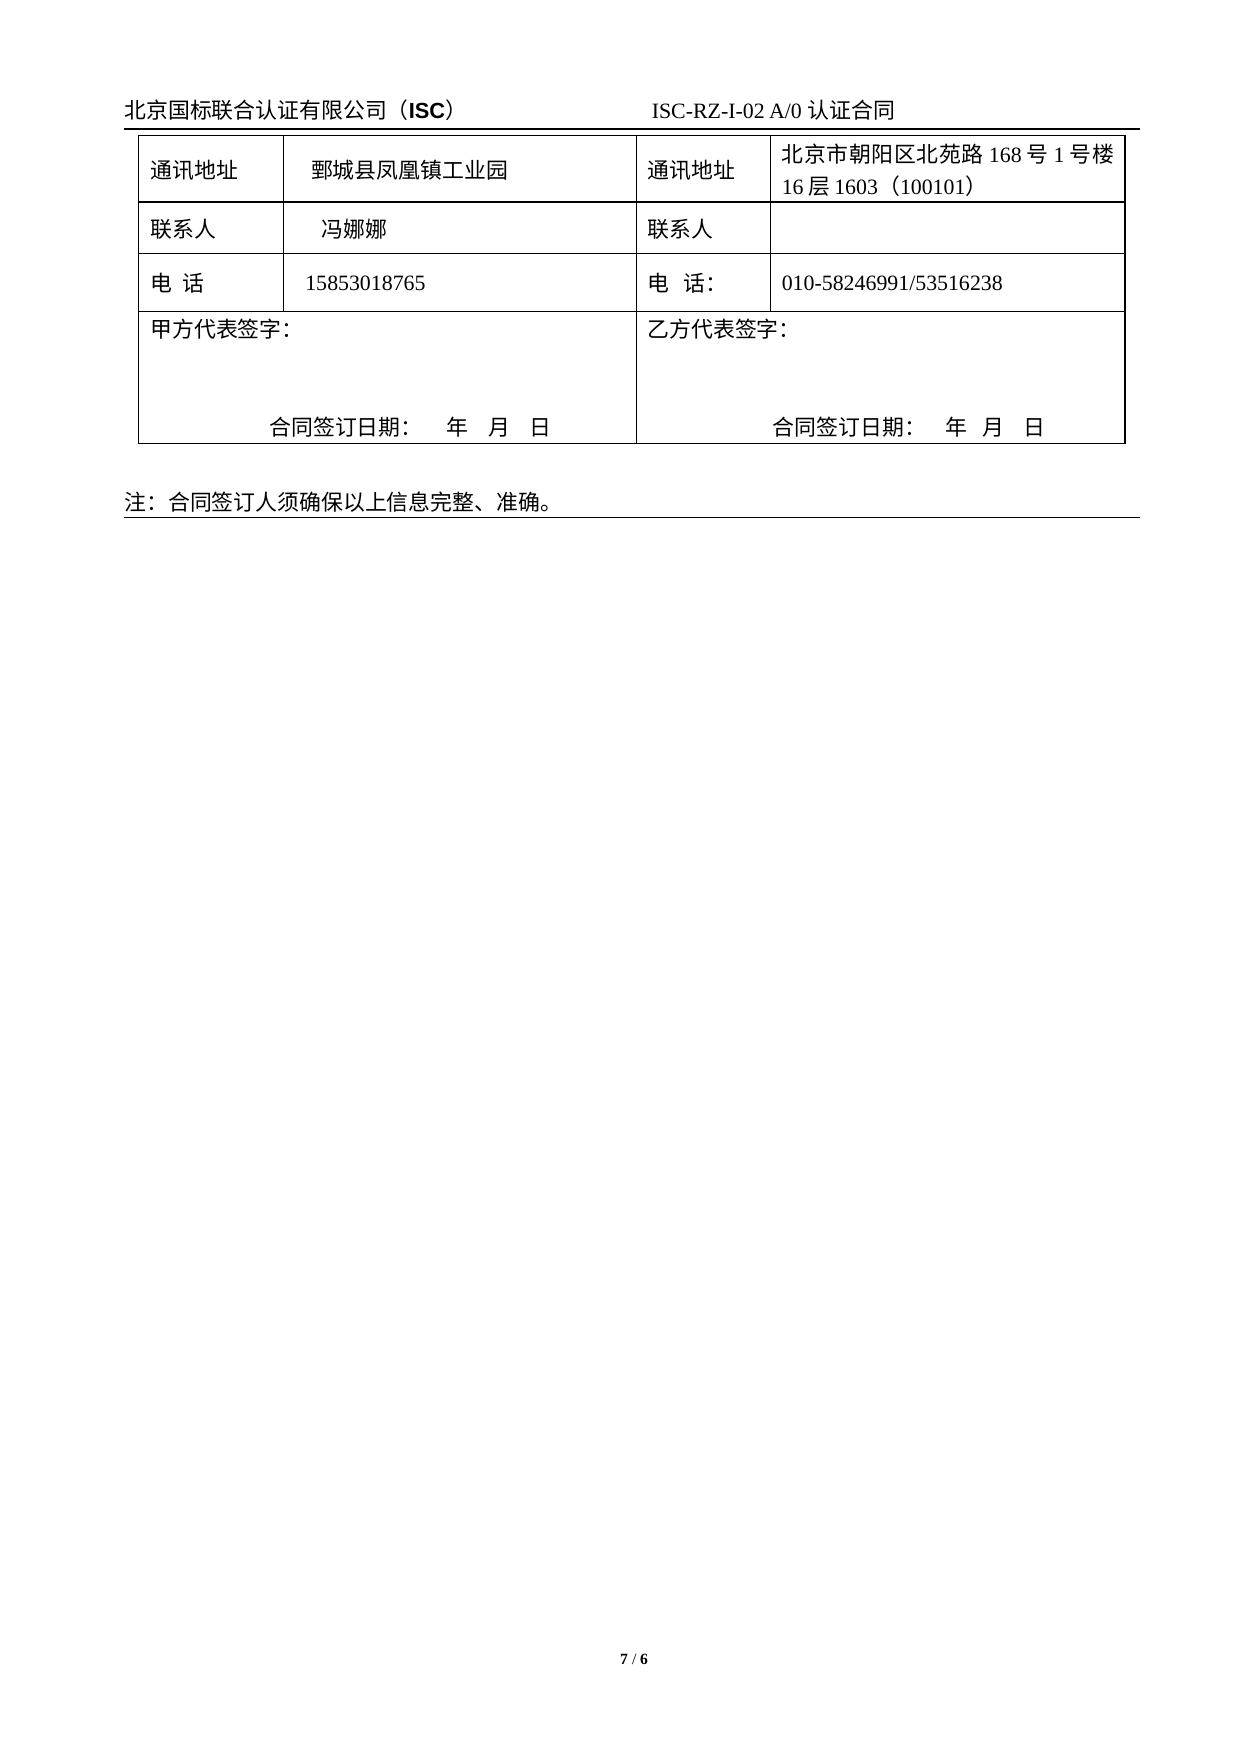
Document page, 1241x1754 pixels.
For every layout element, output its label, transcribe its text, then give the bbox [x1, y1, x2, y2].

table_cell 通讯地址 [637, 136, 770, 201]
table_cell 冯娜娜 [284, 203, 636, 253]
table_cell 乙方代表签字： 合同签订日期： 年 月 日 [637, 312, 1124, 443]
table_cell 甲方代表签字： 合同签订日期： 年 月 日 [139, 312, 636, 443]
table_cell 15853018765 [284, 254, 636, 311]
table_cell 电 话： [637, 254, 770, 311]
table_cell 联系人 [637, 203, 770, 253]
table_cell 北京市朝阳区北苑路168号1号楼16层1603（100101） [771, 136, 1124, 201]
table_cell [771, 203, 1124, 253]
table_cell 通讯地址 [139, 136, 283, 201]
table_cell 电 话 [139, 254, 283, 311]
table_cell 鄄城县凤凰镇工业园 [284, 136, 636, 201]
text 注：合同签订人须确保以上信息完整、准确。 [124, 484, 1140, 517]
table_cell 联系人 [139, 203, 283, 253]
table_cell 010-58246991/53516238 [771, 254, 1124, 311]
